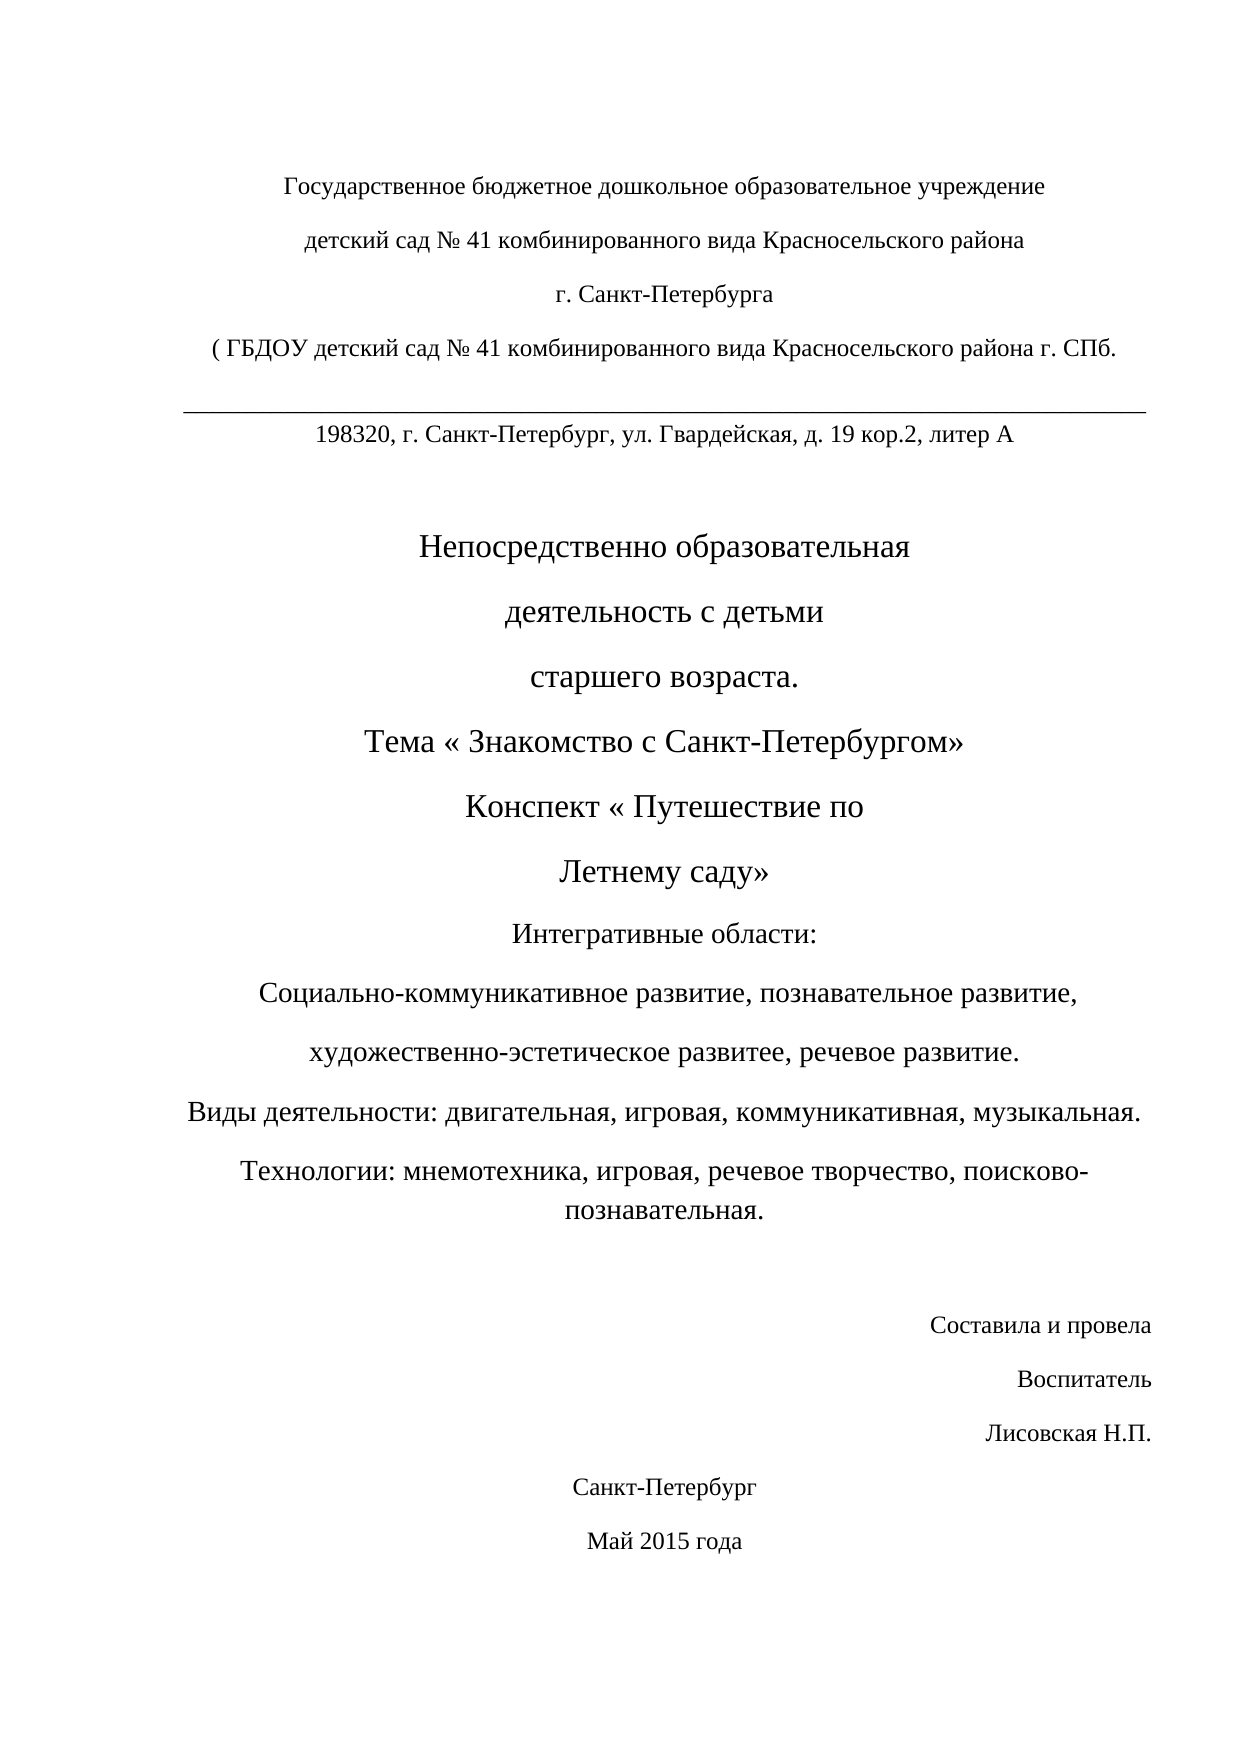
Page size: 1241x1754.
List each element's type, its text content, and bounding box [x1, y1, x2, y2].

text Май 2015 года [177, 1526, 1152, 1555]
text детский сад № 41 комбинированного вида Красносельского района [177, 225, 1152, 254]
text Летнему саду» [177, 851, 1152, 889]
text Непосредственно образовательная [177, 526, 1152, 565]
text Технологии: мнемотехника, игровая, речевое творчество, поисково-познавательная. [177, 1153, 1152, 1225]
text Социально-коммуникативное развитие, познавательное развитие, [177, 975, 1152, 1009]
text Составила и провела [177, 1311, 1152, 1339]
text г. Санкт-Петербурга [177, 279, 1152, 308]
text ( ГБДОУ детский сад № 41 комбинированного вида Красносельского района г. СПб. [177, 333, 1152, 361]
text Воспитатель [177, 1364, 1152, 1393]
text Санкт-Петербург [177, 1472, 1152, 1501]
text Лисовская Н.П. [177, 1418, 1152, 1447]
text Конспект « Путешествие по [177, 786, 1152, 824]
text старшего возраста. [177, 656, 1152, 694]
text Виды деятельности: двигательная, игровая, коммуникативная, музыкальная. [177, 1094, 1152, 1127]
text _____________________________________________________________________________198320, г. Санкт-Петербург, ул. Гвардейская, д. 19 кор.2, литер А [177, 387, 1152, 448]
text деятельность с детьми [177, 591, 1152, 630]
text Тема « Знакомство с Санкт-Петербургом» [177, 721, 1152, 759]
text Интегративные области: [177, 916, 1152, 949]
text Государственное бюджетное дошкольное образовательное учреждение [177, 171, 1152, 200]
text художественно-эстетическое развитее, речевое развитие. [177, 1034, 1152, 1068]
